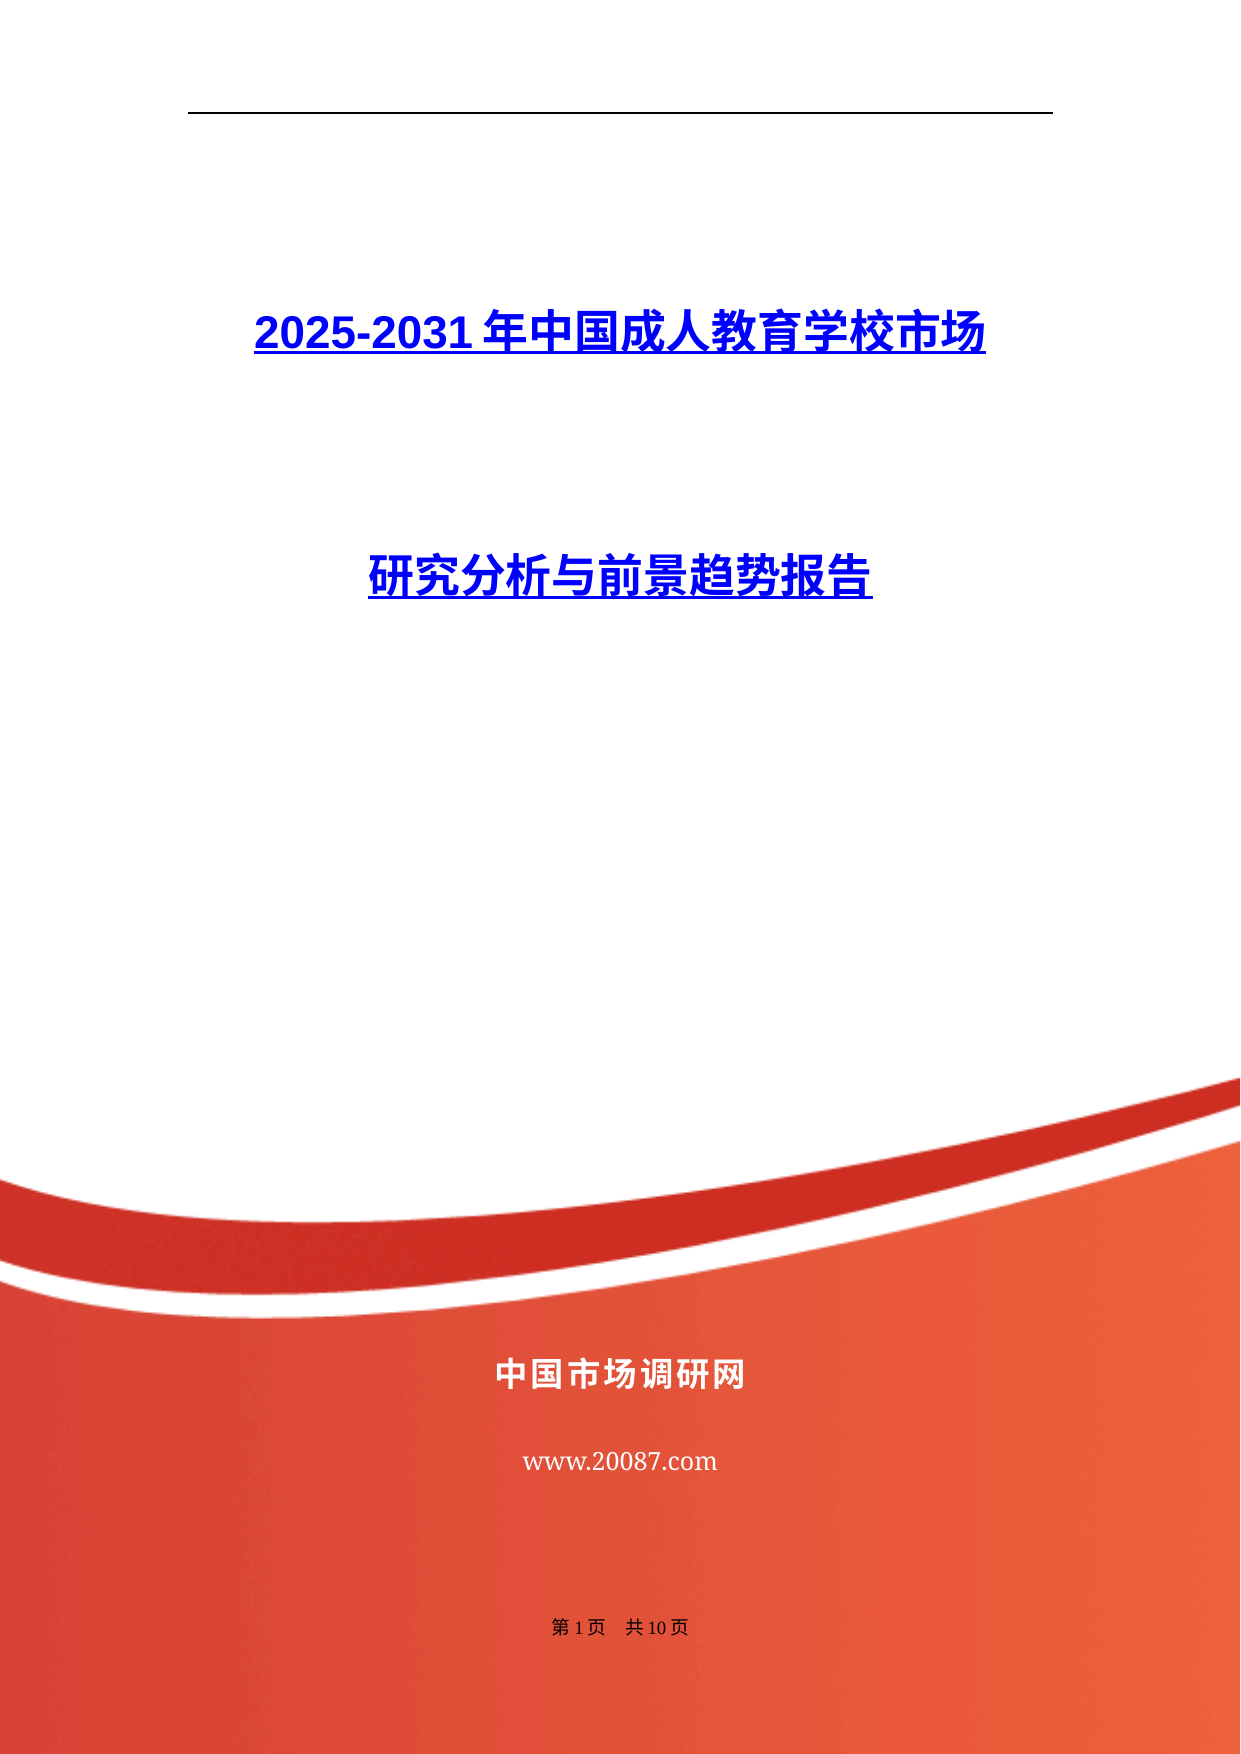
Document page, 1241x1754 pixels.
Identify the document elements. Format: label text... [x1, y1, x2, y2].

text www.20087.com [187, 1428, 1053, 1493]
table_header 2025-2031年中国成人教育学校市场研究分析与前景趋势报告 [188, 207, 1053, 773]
picture [0, 1006, 1241, 1754]
subtitle 中国市场调研网 [187, 1339, 1053, 1404]
